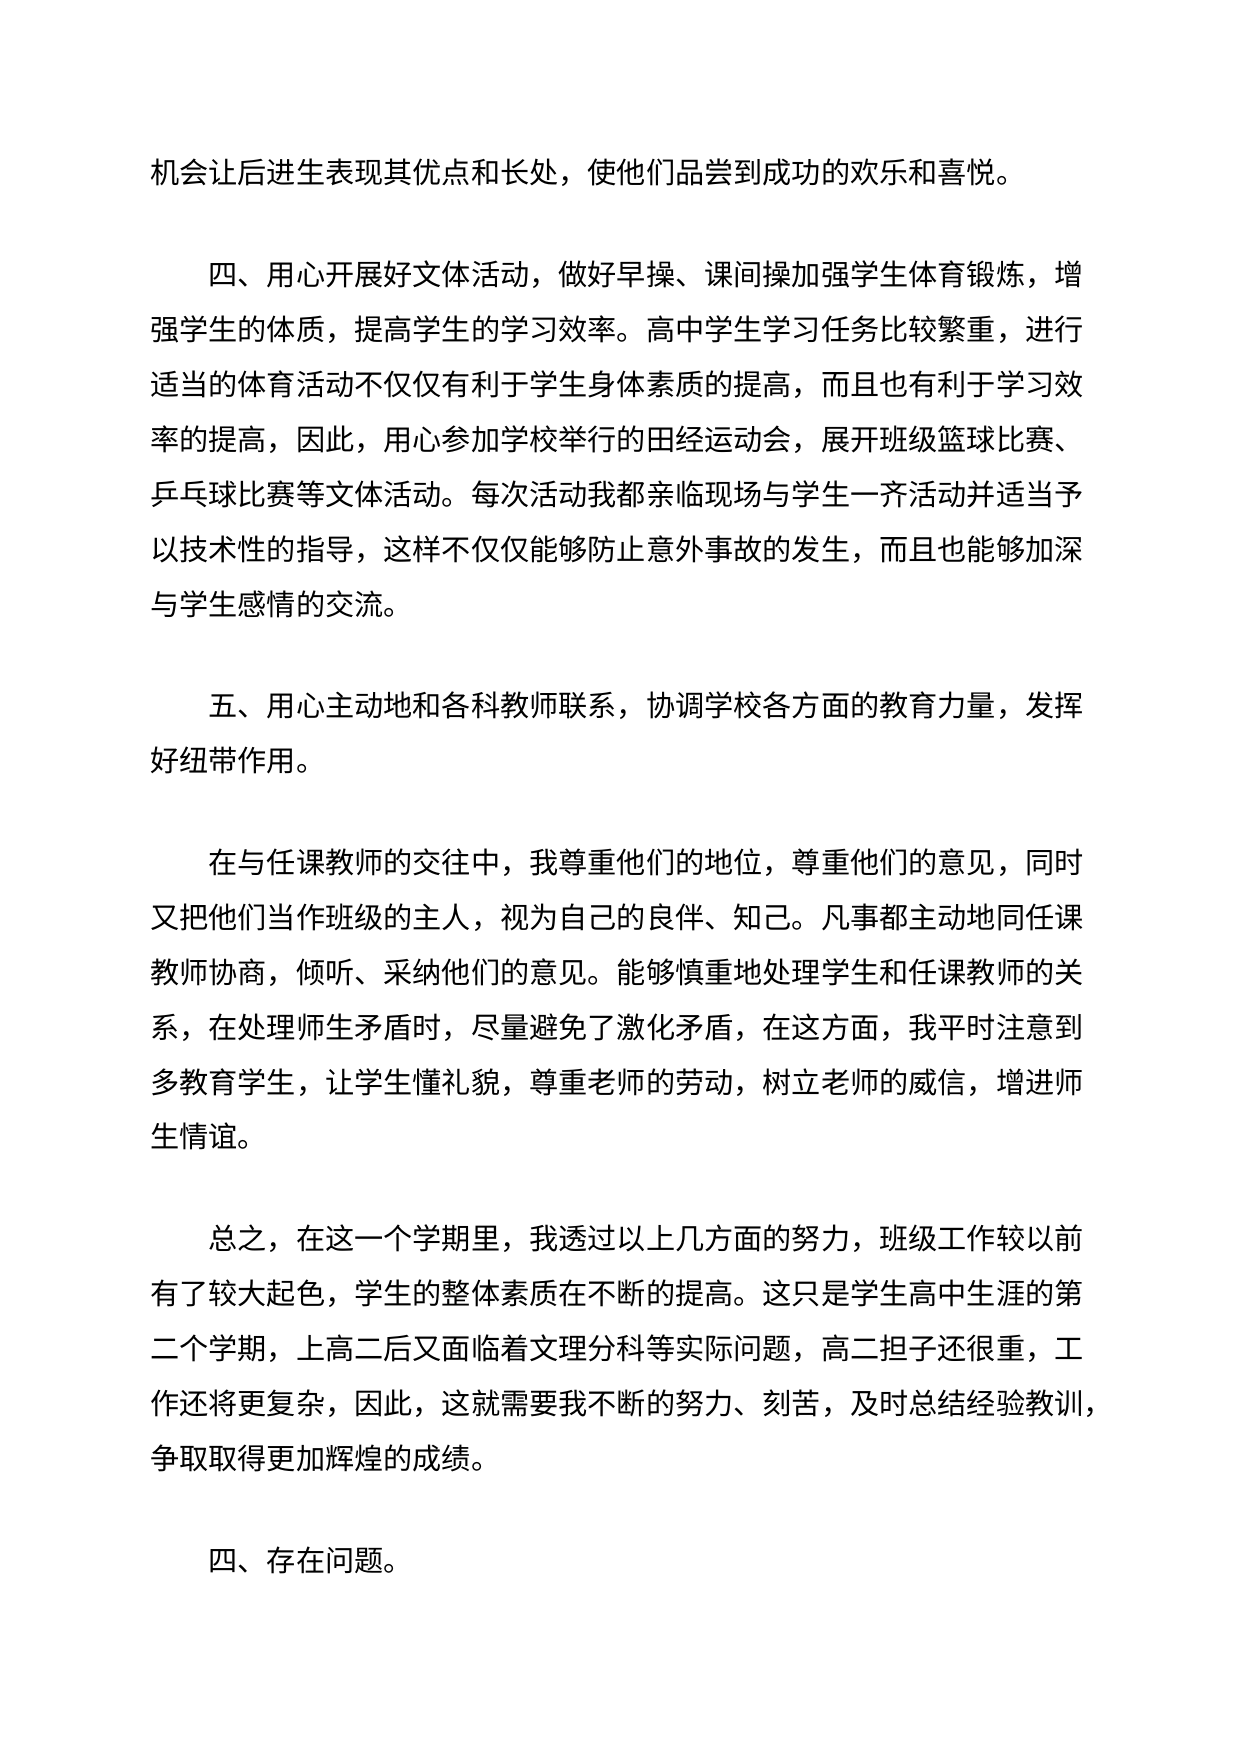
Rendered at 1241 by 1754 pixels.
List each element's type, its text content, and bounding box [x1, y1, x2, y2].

text 四、存在问题。 [150, 1537, 1090, 1579]
text 五、用心主动地和各科教师联系，协调学校各方面的教育力量，发挥好纽带作用。 [150, 683, 1090, 780]
text 在与任课教师的交往中，我尊重他们的地位，尊重他们的意见，同时又把他们当作班级的主人，视为自己的良伴、知己。凡事都主动地同任课教师协商，倾听、采纳他们的意见。能够慎重地处理学生和任课教师的关系，在处理师生矛盾时，尽量避免了激化矛盾，在这方面，我平时注意到多教育学生，让学生懂礼貌，尊重老师的劳动，树立老师的威信，增进师生情谊。 [150, 839, 1090, 1156]
text 总之，在这一个学期里，我透过以上几方面的努力，班级工作较以前有了较大起色，学生的整体素质在不断的提高。这只是学生高中生涯的第二个学期，上高二后又面临着文理分科等实际问题，高二担子还很重，工作还将更复杂，因此，这就需要我不断的努力、刻苦，及时总结经验教训，争取取得更加辉煌的成绩。 [150, 1216, 1090, 1478]
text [150, 150, 1090, 192]
text 四、用心开展好文体活动，做好早操、课间操加强学生体育锻炼，增强学生的体质，提高学生的学习效率。高中学生学习任务比较繁重，进行适当的体育活动不仅仅有利于学生身体素质的提高，而且也有利于学习效率的提高，因此，用心参加学校举行的田经运动会，展开班级篮球比赛、乒乓球比赛等文体活动。每次活动我都亲临现场与学生一齐活动并适当予以技术性的指导，这样不仅仅能够防止意外事故的发生，而且也能够加深与学生感情的交流。 [150, 252, 1090, 623]
